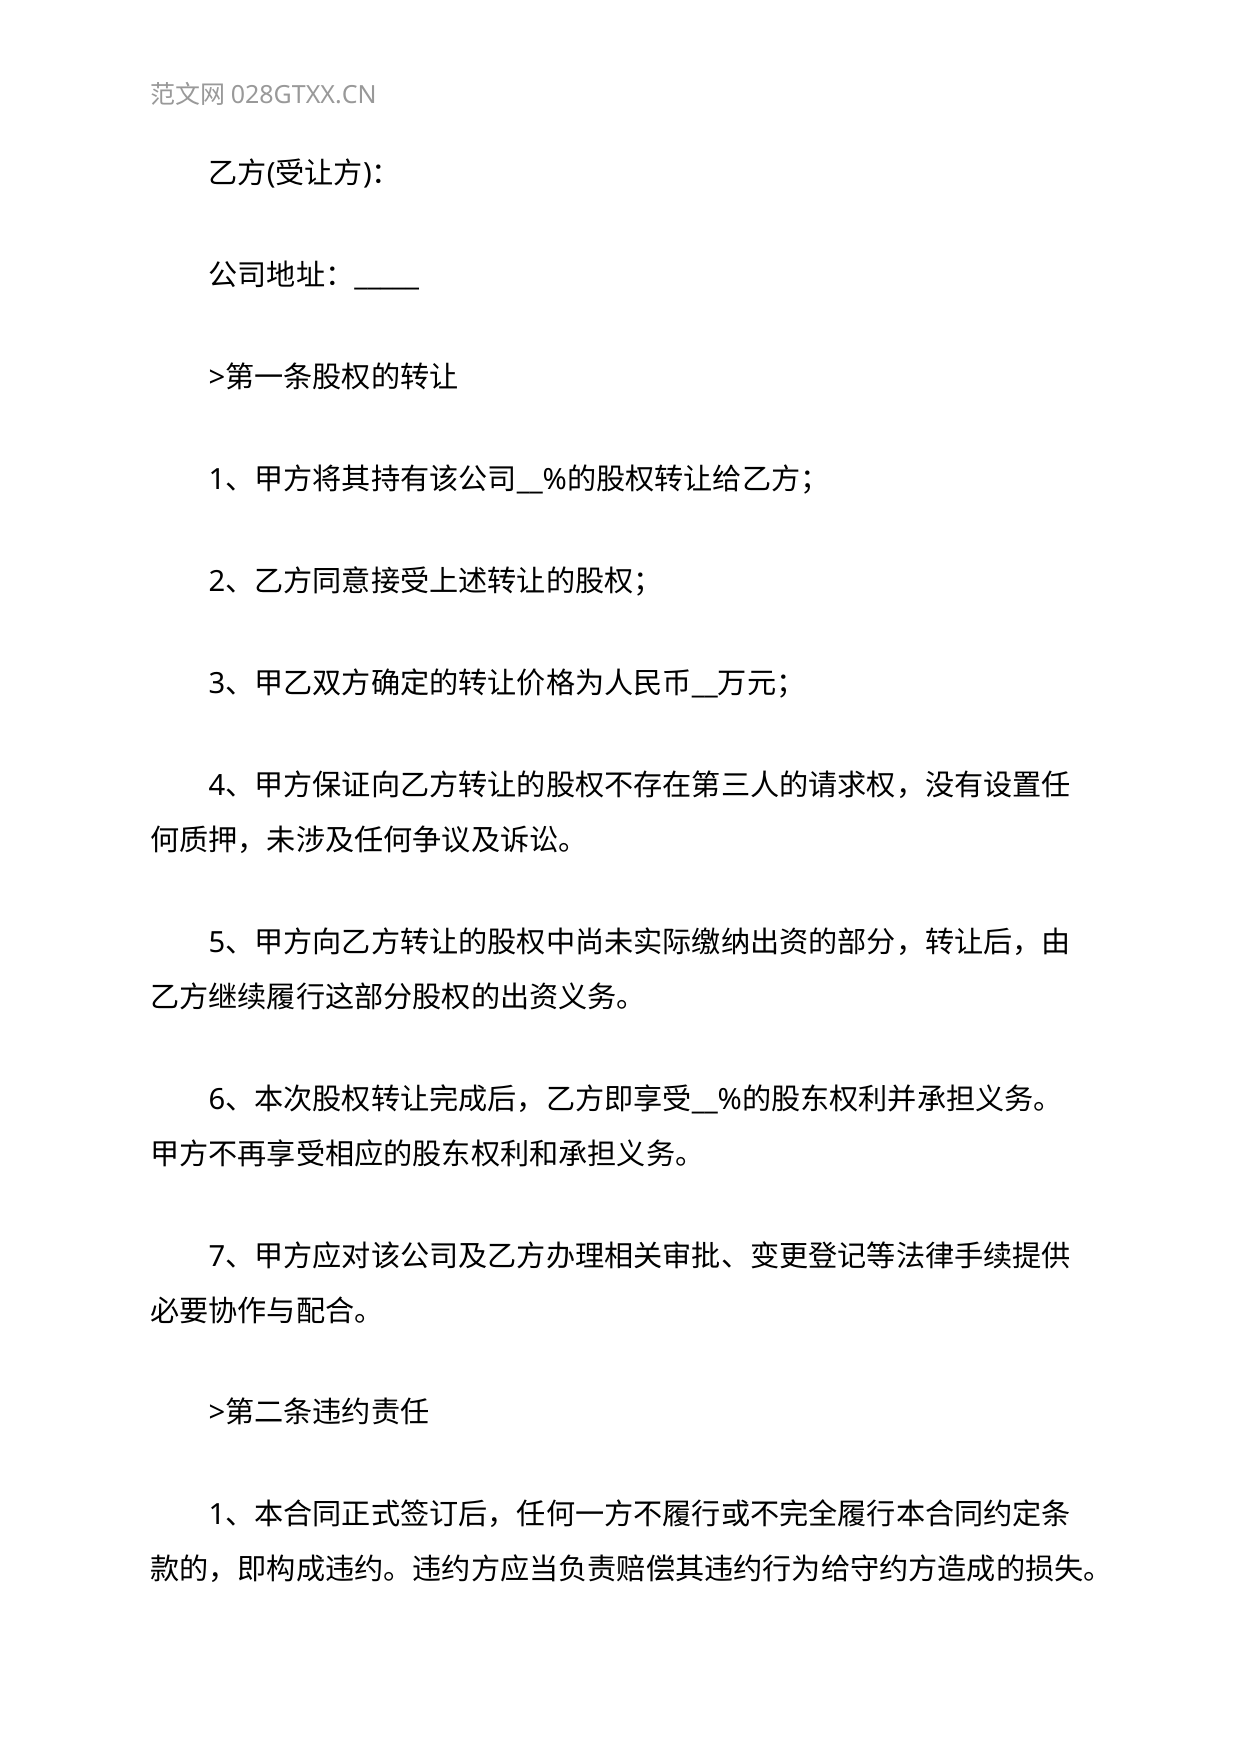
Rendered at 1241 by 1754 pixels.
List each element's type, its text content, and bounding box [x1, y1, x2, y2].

text >第二条违约责任 [150, 1389, 1090, 1431]
text 4、甲方保证向乙方转让的股权不存在第三人的请求权，没有设置任何质押，未涉及任何争议及诉讼。 [150, 762, 1090, 859]
text 公司地址：_____ [150, 252, 1090, 294]
text 7、甲方应对该公司及乙方办理相关审批、变更登记等法律手续提供必要协作与配合。 [150, 1232, 1090, 1329]
text 5、甲方向乙方转让的股权中尚未实际缴纳出资的部分，转让后，由乙方继续履行这部分股权的出资义务。 [150, 919, 1090, 1016]
text >第一条股权的转让 [150, 354, 1090, 396]
text 3、甲乙双方确定的转让价格为人民币__万元； [150, 660, 1090, 702]
text 2、乙方同意接受上述转让的股权； [150, 558, 1090, 600]
text 6、本次股权转让完成后，乙方即享受__%的股东权利并承担义务。甲方不再享受相应的股东权利和承担义务。 [150, 1075, 1090, 1173]
text 1、本合同正式签订后，任何一方不履行或不完全履行本合同约定条款的，即构成违约。违约方应当负责赔偿其违约行为给守约方造成的损失。 [150, 1491, 1090, 1588]
text 乙方(受让方)： [150, 150, 1090, 192]
text 1、甲方将其持有该公司__%的股权转让给乙方； [150, 456, 1090, 498]
